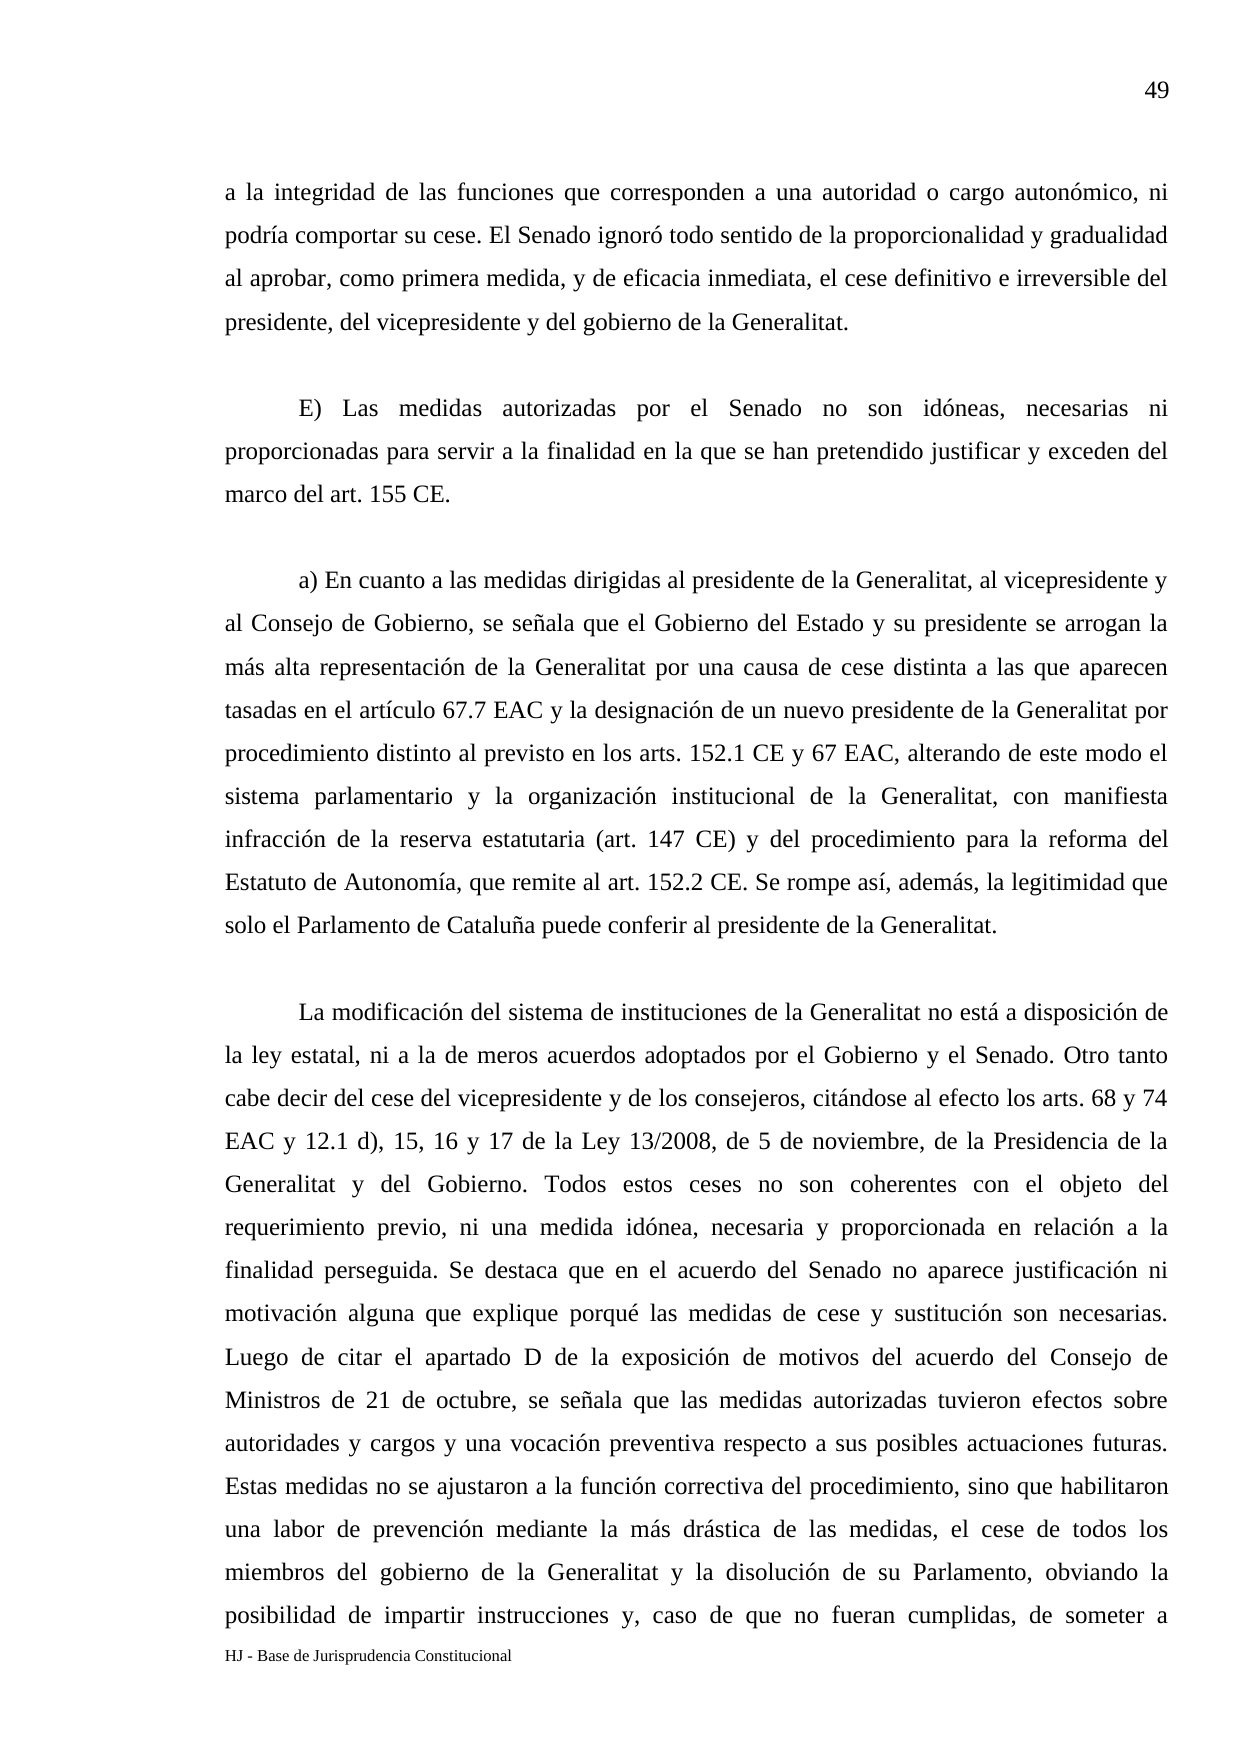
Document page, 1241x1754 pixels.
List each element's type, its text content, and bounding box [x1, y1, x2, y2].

text E) Las medidas autorizadas por el Senado no son idóneas, necesarias ni proporcionadas para servir a la finalidad en la que se han pretendido justificar y exceden del marco del art. 155 CE. [224, 393, 1169, 508]
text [224, 997, 1169, 1629]
text a) En cuanto a las medidas dirigidas al presidente de la Generalitat, al vicepresidente y al Consejo de Gobierno, se señala que el Gobierno del Estado y su presidente se arrogan la más alta representación de la Generalitat por una causa de cese distinta a las que aparecen tasadas en el artículo 67.7 EAC y la designación de un nuevo presidente de la Generalitat por procedimiento distinto al previsto en los arts. 152.1 CE y 67 EAC, alterando de este modo el sistema parlamentario y la organización institucional de la Generalitat, con manifiesta infracción de la reserva estatutaria (art. 147 CE) y del procedimiento para la reforma del Estatuto de Autonomía, que remite al art. 152.2 CE. Se rompe así, además, la legitimidad que solo el Parlamento de Cataluña puede conferir al presidente de la Generalitat. [224, 565, 1169, 939]
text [224, 177, 1169, 335]
